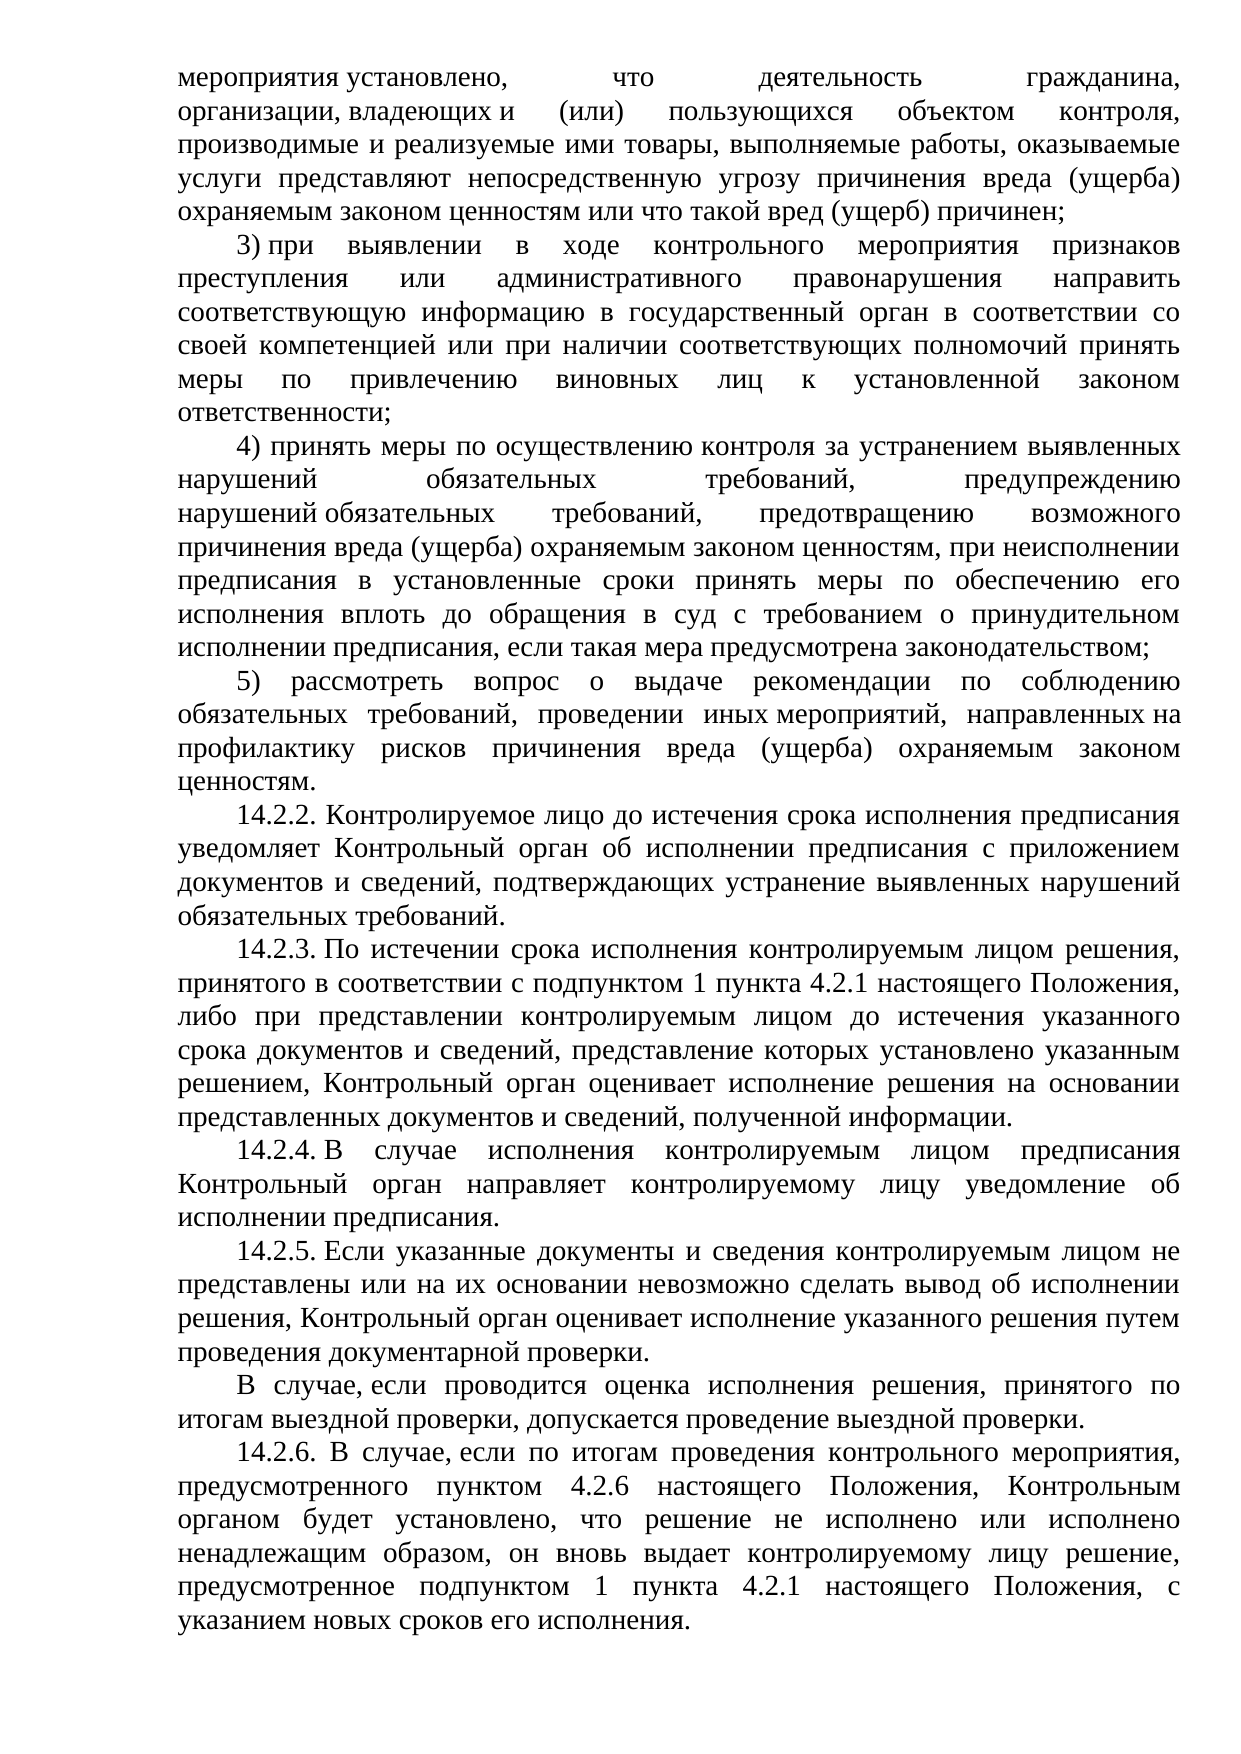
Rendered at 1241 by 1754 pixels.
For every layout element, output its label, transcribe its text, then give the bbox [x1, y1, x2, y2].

text 14.2.4. В случае исполнения контролируемым лицом предписания Контрольный орган направляет контролируемому лицу уведомление об исполнении предписания. [177, 1132, 1181, 1233]
text 14.2.6. В случае, если по итогам проведения контрольного мероприятия, предусмотренного пунктом 4.2.6 настоящего Положения, Контрольным органом будет установлено, что решение не исполнено или исполнено ненадлежащим образом, он вновь выдает контролируемому лицу решение, предусмотренное подпунктом 1 пункта 4.2.1 настоящего Положения, с указанием новых сроков его исполнения. [177, 1434, 1181, 1636]
text 3) при выявлении в ходе контрольного мероприятия признаков преступления или административного правонарушения направить соответствующую информацию в государственный орган в соответствии со своей компетенцией или при наличии соответствующих полномочий принять меры по привлечению виновных лиц к установленной законом ответственности; [177, 227, 1181, 428]
text 5) рассмотреть вопрос о выдаче рекомендации по соблюдению обязательных требований, проведении иных мероприятий, направленных на профилактику рисков причинения вреда (ущерба) охраняемым законом ценностям. [177, 663, 1181, 797]
text 4) принять меры по осуществлению контроля за устранением выявленных нарушений обязательных требований, предупреждению нарушений обязательных требований, предотвращению возможного причинения вреда (ущерба) охраняемым законом ценностям, при неисполнении предписания в установленные сроки принять меры по обеспечению его исполнения вплоть до обращения в суд с требованием о принудительном исполнении предписания, если такая мера предусмотрена законодательством; [177, 428, 1181, 663]
text В случае, если проводится оценка исполнения решения, принятого по итогам выездной проверки, допускается проведение выездной проверки. [177, 1367, 1181, 1434]
text 14.2.2. Контролируемое лицо до истечения срока исполнения предписания уведомляет Контрольный орган об исполнении предписания с приложением документов и сведений, подтверждающих устранение выявленных нарушений обязательных требований. [177, 797, 1181, 931]
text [177, 59, 1181, 227]
text 14.2.3. По истечении срока исполнения контролируемым лицом решения, принятого в соответствии с подпунктом 1 пункта 4.2.1 настоящего Положения, либо при представлении контролируемым лицом до истечения указанного срока документов и сведений, представление которых установлено указанным решением, Контрольный орган оценивает исполнение решения на основании представленных документов и сведений, полученной информации. [177, 931, 1181, 1132]
text 14.2.5. Если указанные документы и сведения контролируемым лицом не представлены или на их основании невозможно сделать вывод об исполнении решения, Контрольный орган оценивает исполнение указанного решения путем проведения документарной проверки. [177, 1233, 1181, 1367]
